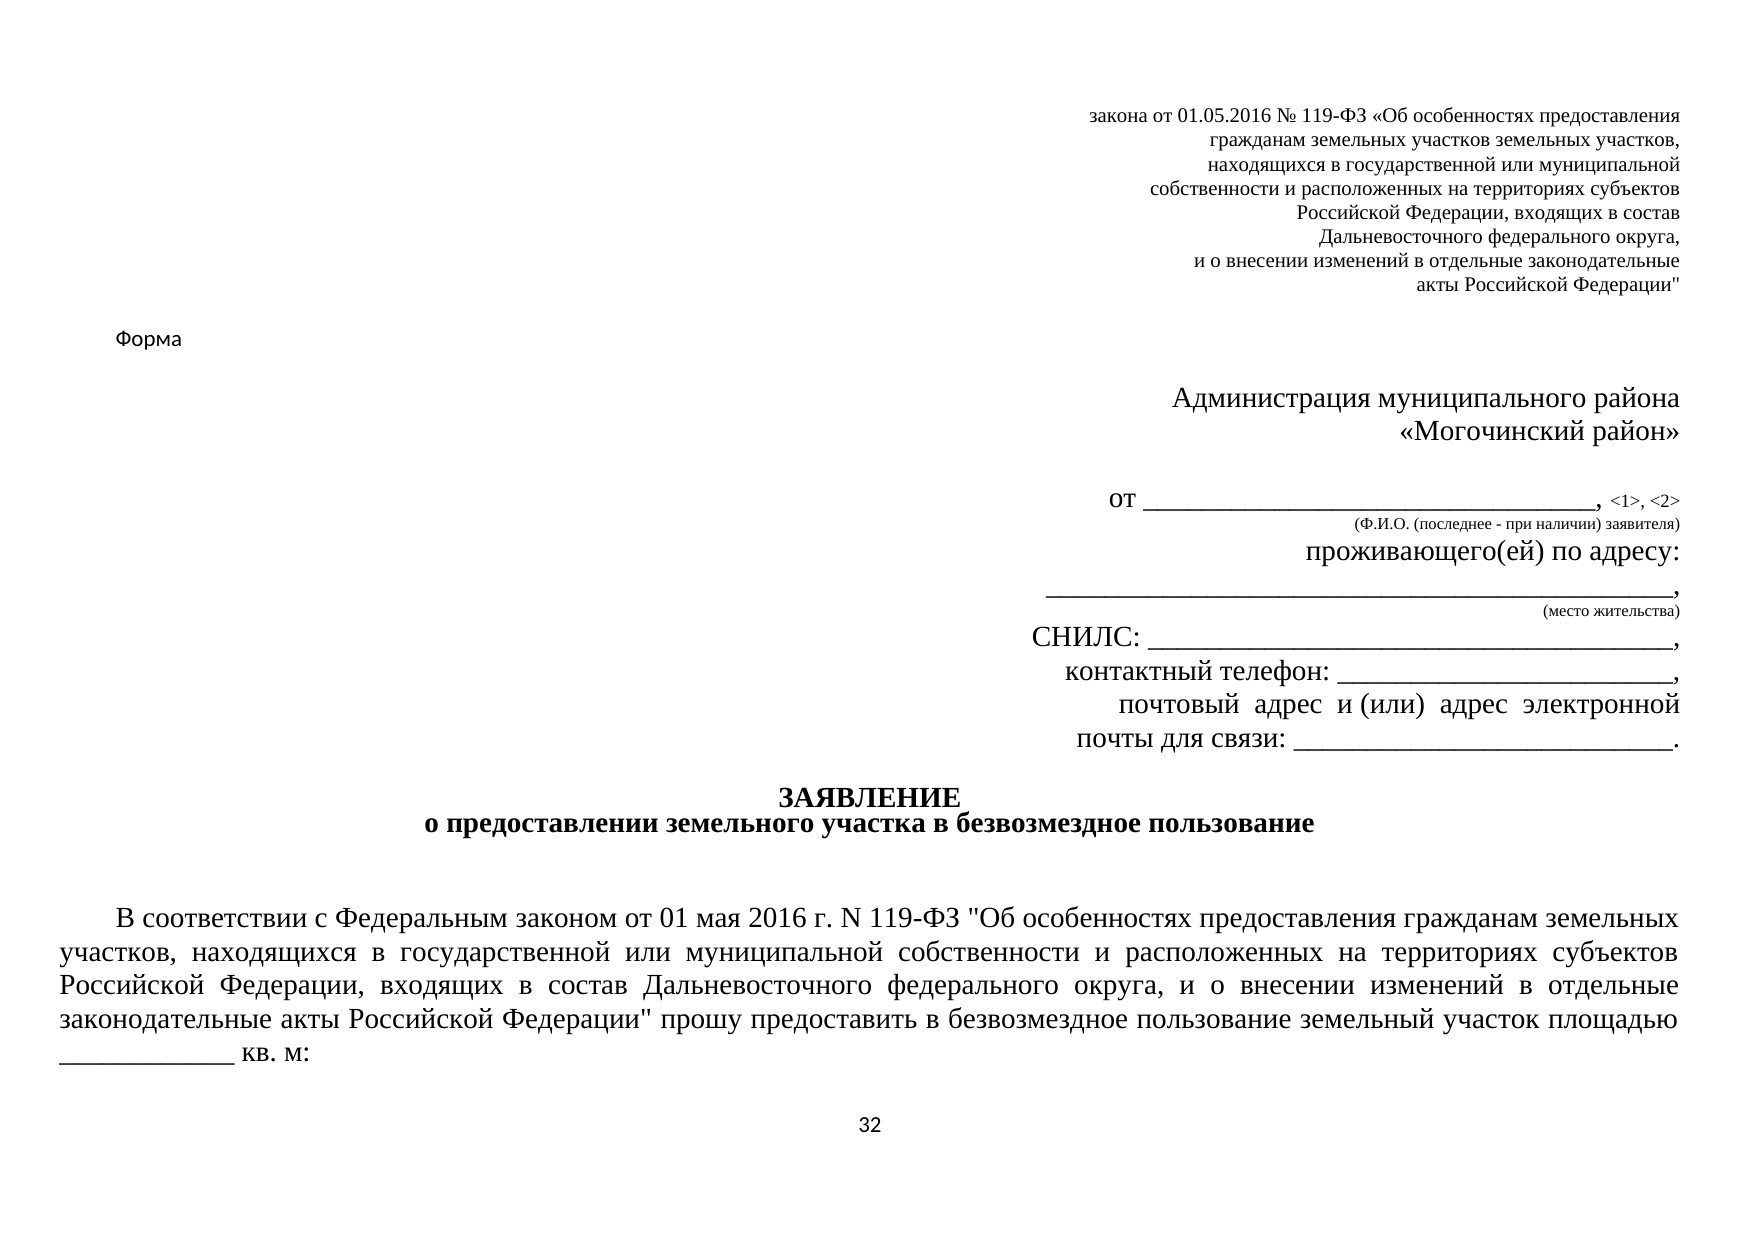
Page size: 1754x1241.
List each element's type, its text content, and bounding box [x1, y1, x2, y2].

title и о внесении изменений в отдельные законодательные [59, 248, 1680, 272]
text ЗАЯВЛЕНИЕ о предоставлении земельного участка в безвозмездное пользование [59, 787, 1680, 837]
text Администрация муниципального района [59, 380, 1680, 413]
text контактный телефон: _______________________, [59, 653, 1680, 687]
title собственности и расположенных на территориях субъектов [59, 176, 1680, 199]
title находящихся в государственной или муниципальной [59, 151, 1680, 176]
title закона от 01.05.2016 № 119-ФЗ «Об особенностях предоставления [59, 103, 1680, 127]
text Форма [59, 324, 1680, 352]
text от _______________________________, <1>, <2> [59, 481, 1680, 514]
text «Могочинский район» [59, 413, 1680, 447]
text В соответствии с Федеральным законом от 01 мая 2016 г. N 119-ФЗ "Об особенностях предоставления гражданам земельных участков, находящихся в государственной или муниципальной собственности и расположенных на территориях субъектов Российской Федерации, входящих в состав Дальневосточного федерального округа, и о внесении изменений в отдельные законодательные акты Российской Федерации" прошу предоставить в безвозмездное пользование земельный участок площадью ____________ кв. м: [59, 900, 1680, 1068]
text почты для связи: __________________________. [59, 720, 1680, 754]
title Российской Федерации, входящих в состав [59, 199, 1680, 224]
text ___________________________________________, [59, 567, 1680, 600]
title гражданам земельных участков земельных участков, [59, 127, 1680, 151]
text почтовый адрес и (или) адрес электронной [59, 687, 1680, 720]
text проживающего(ей) по адресу: [59, 533, 1680, 567]
title Дальневосточного федерального округа, [59, 224, 1680, 248]
text СНИЛС: ____________________________________, [59, 619, 1680, 653]
title акты Российской Федерации" [59, 272, 1680, 296]
text (Ф.И.О. (последнее - при наличии) заявителя) [59, 514, 1680, 533]
text (место жительства) [59, 600, 1680, 619]
